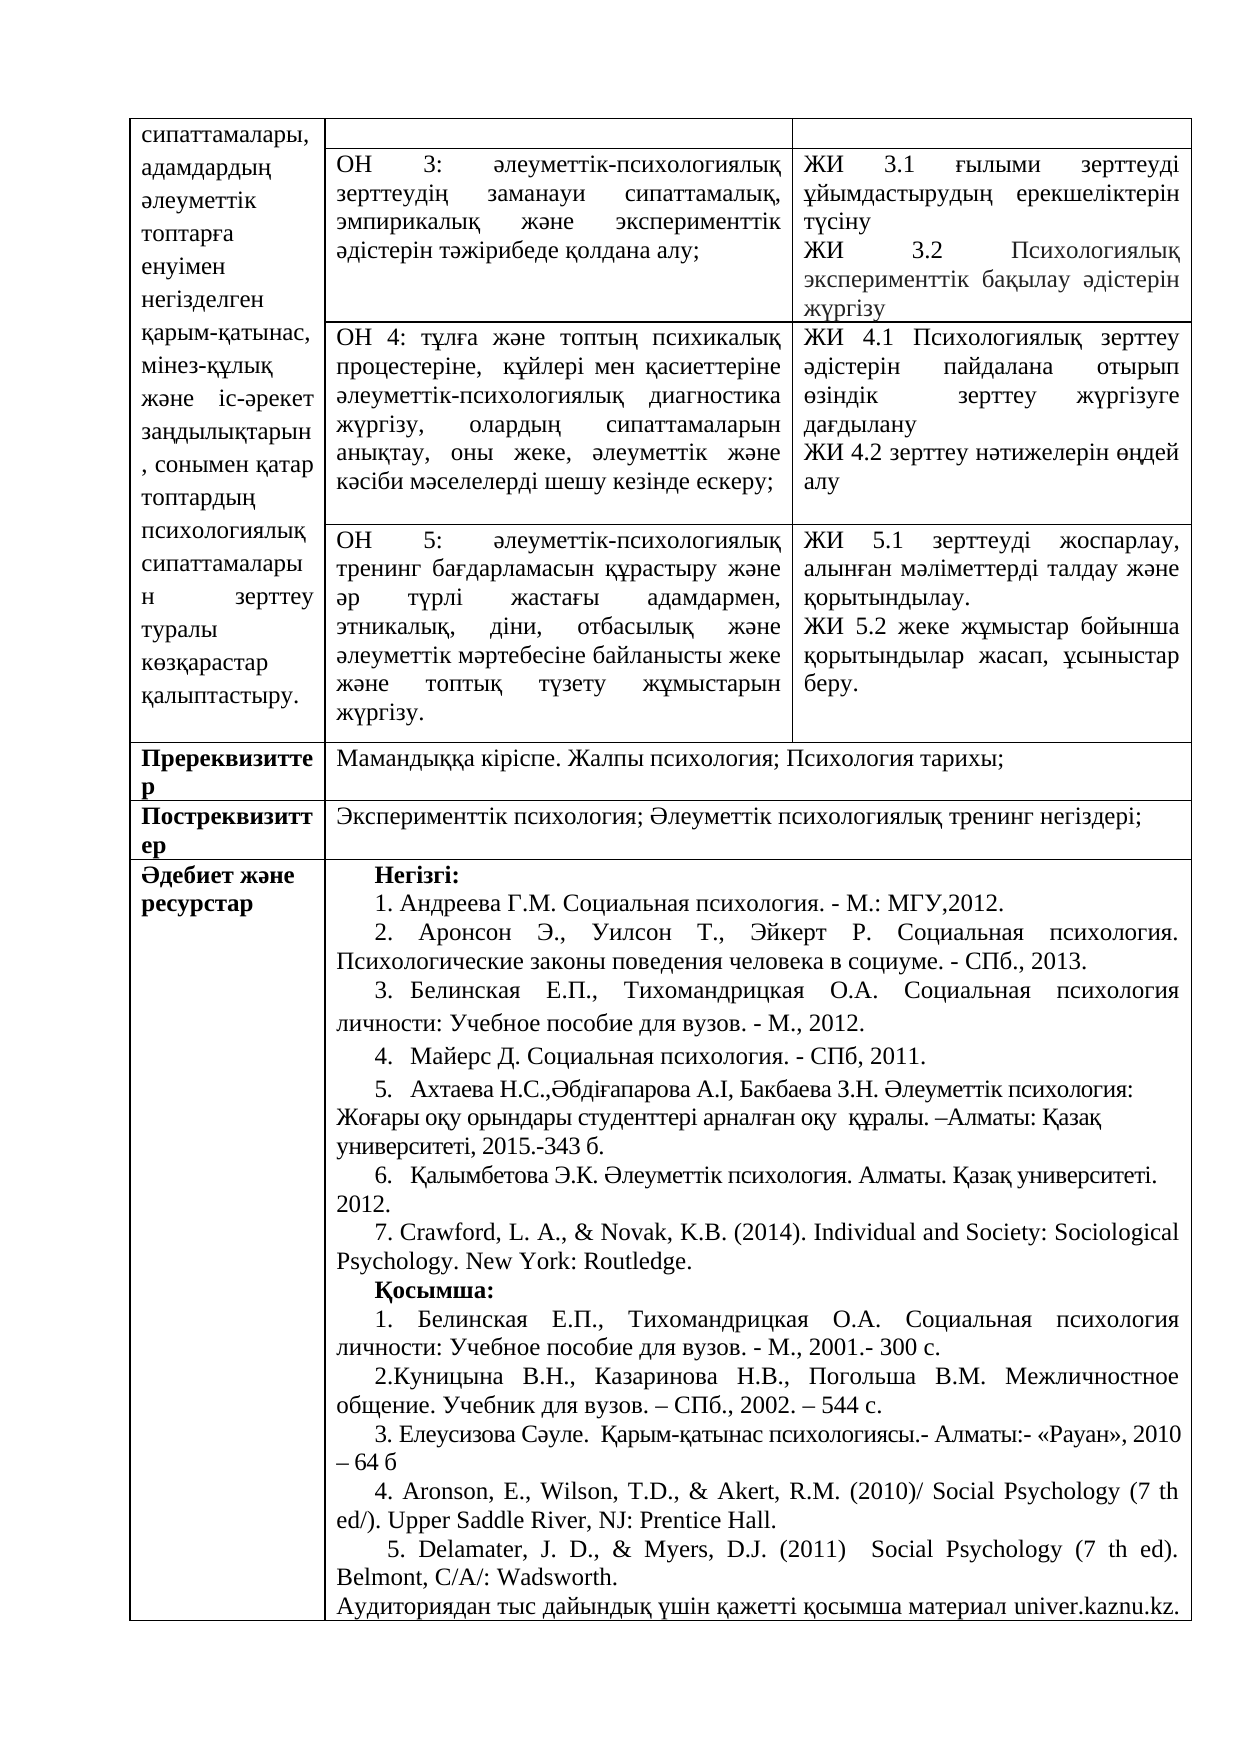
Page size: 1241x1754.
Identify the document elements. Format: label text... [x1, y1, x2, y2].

table_cell ОН 3: әлеуметтік-психологиялық зерттеудің заманауи сипаттамалық, эмпирикалық және эксперименттік әдістерін тәжірибеде қолдана алу; [326, 149, 792, 321]
table_cell ЖИ 3.1 ғылыми зерттеуді ұйымдастырудың ерекшеліктерін түсіну ЖИ 3.2 Психологиялық эксперименттік бақылау әдістерін жүргізу [793, 149, 1191, 321]
table_cell Мамандыққа кіріспе. Жалпы психология; Психология тарихы; [326, 743, 1191, 800]
table_cell ЖИ 5.1 зерттеуді жоспарлау, алынған мәліметтерді талдау және қорытындылау. ЖИ 5.2 жеке жұмыстар бойынша қорытындылар жасап, ұсыныстар беру. [793, 525, 1191, 742]
table_cell ОН 4: тұлға және топтың психикалық процестеріне, кұйлері мен қасиеттеріне әлеуметтік-психологиялық диагностика жүргізу, олардың сипаттамаларын анықтау, оны жеке, әлеуметтік және кәсіби мәселелерді шешу кезінде ескеру; [326, 323, 792, 524]
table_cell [793, 119, 1191, 148]
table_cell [131, 860, 324, 1620]
table_cell Эксперименттік психология; Әлеуметтік психологиялық тренинг негіздері; [326, 801, 1191, 859]
table_cell ОН 5: әлеуметтік-психологиялық тренинг бағдарламасын құрастыру және әр түрлі жастағы адамдармен, этникалық, діни, отбасылық және әлеуметтік мәртебесіне байланысты жеке және топтық түзету жұмыстарын жүргізу. [326, 525, 792, 742]
table_cell ЖИ 4.1 Психологиялық зерттеу әдістерін пайдалана отырып өзіндік зерттеу жүргізуге дағдылану ЖИ 4.2 зерттеу нәтижелерін өңдей алу [793, 323, 1191, 524]
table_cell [326, 119, 792, 148]
table_cell Постреквизиттер [131, 801, 324, 859]
table_cell Пререквизиттер [131, 743, 324, 800]
